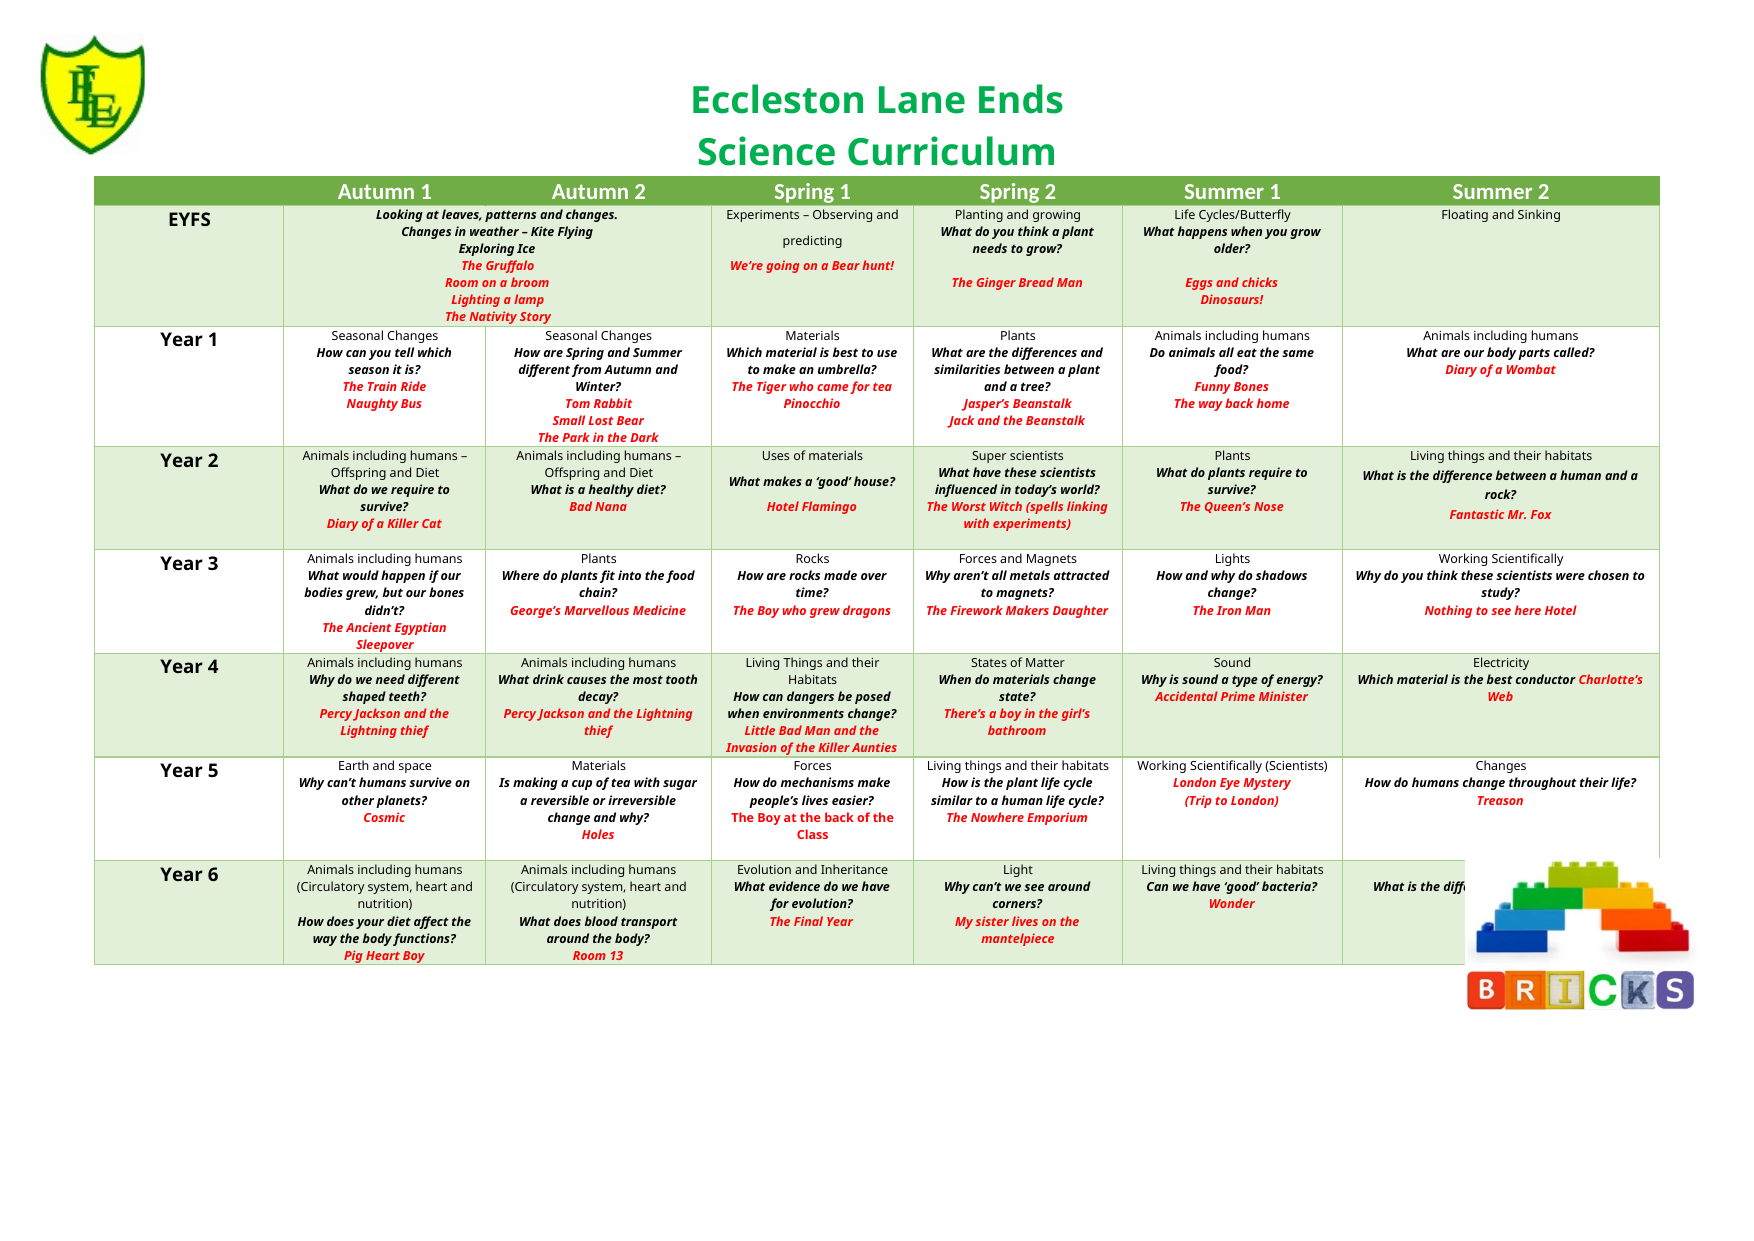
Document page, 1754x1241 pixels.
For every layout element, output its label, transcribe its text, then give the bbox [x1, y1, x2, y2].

table_cell Life Cycles/Butterfly What happens when you grow older? Eggs and chicks Dinosaurs! [1123, 206, 1342, 326]
table_cell Electricity Which material is the best conductor Charlotte’s Web [1343, 654, 1659, 756]
table_cell Floating and Sinking [1343, 206, 1659, 326]
table_header Spring 2 [914, 177, 1122, 205]
picture [38, 34, 144, 153]
table_cell Animals including humans – Offspring and Diet What do we require to survive? Diary of a Killer Cat [284, 447, 485, 549]
table_cell Rocks How are rocks made over time? The Boy who grew dragons [712, 550, 913, 653]
table_cell Animals including humans What are our body parts called? Diary of a Wombat [1343, 327, 1659, 446]
table_cell Animals including humans What would happen if our bodies grew, but our bones didn’t? The Ancient Egyptian Sleepover [284, 550, 485, 653]
table_header Autumn 2 [486, 177, 711, 205]
table_cell Animals including humans – Offspring and Diet What is a healthy diet? Bad Nana [486, 447, 711, 549]
table_cell Year 6 [95, 861, 283, 964]
table_header [95, 177, 283, 205]
table_cell Plants What are the differences and similarities between a plant and a tree? Jasper’s Beanstalk Jack and the Beanstalk [914, 327, 1122, 446]
table_cell Plants Where do plants fit into the food chain? George’s Marvellous Medicine [486, 550, 711, 653]
table_header Spring 1 [712, 177, 913, 205]
table_cell Animals including humans (Circulatory system, heart and nutrition) What does blood transport around the body? Room 13 [486, 861, 711, 964]
table_cell EYFS [95, 206, 283, 326]
table_cell Year 3 [95, 550, 283, 653]
table_cell Materials Which material is best to use to make an umbrella? The Tiger who came for tea Pinocchio [712, 327, 913, 446]
table_cell Forces and Magnets Why aren’t all metals attracted to magnets? The Firework Makers Daughter [914, 550, 1122, 653]
table_header Summer 1 [1123, 177, 1342, 205]
table_cell Working Scientifically Why do you think these scientists were chosen to study? Nothing to see here Hotel [1343, 550, 1659, 653]
table_cell Year 5 [95, 758, 283, 860]
table_cell Animals including humans Do animals all eat the same food? Funny Bones The way back home [1123, 327, 1342, 446]
table_cell Lights How and why do shadows change? The Iron Man [1123, 550, 1342, 653]
table_cell Living things and their habitats How is the plant life cycle similar to a human life cycle? The Nowhere Emporium [914, 758, 1122, 860]
table_cell Year 2 [95, 447, 283, 549]
table_cell Super scientists What have these scientists influenced in today’s world? The Worst Witch (spells linking with experiments) [914, 447, 1122, 549]
table_cell Earth and space Why can’t humans survive on other planets? Cosmic [284, 758, 485, 860]
table_cell Year 1 [95, 327, 283, 446]
table_cell Uses of materials What makes a ‘good’ house? Hotel Flamingo [712, 447, 913, 549]
table_cell Living things and their habitats What is the difference between a human and a rock? Fantastic Mr. Fox [1343, 447, 1659, 549]
table_cell Forces How do mechanisms make people’s lives easier? The Boy at the back of the Class [712, 758, 913, 860]
table_cell Materials Is making a cup of tea with sugar a reversible or irreversible change and why? Holes [486, 758, 711, 860]
table_cell Animals including humans Why do we need different shaped teeth? Percy Jackson and the Lightning thief [284, 654, 485, 756]
table_cell Working Scientifically (Scientists) London Eye Mystery (Trip to London) [1123, 758, 1342, 860]
table_cell Seasonal Changes How can you tell which season it is? The Train Ride Naughty Bus [284, 327, 485, 446]
table_cell Looking at leaves, patterns and changes. Changes in weather – Kite Flying Exploring Ice The Gruffalo Room on a broom Lighting a lamp The Nativity Story [284, 206, 711, 326]
table_cell Sound Why is sound a type of energy? Accidental Prime Minister [1123, 654, 1342, 756]
table_cell Electricity What is the difference between a cell and a battery?* [1343, 861, 1465, 964]
table_cell States of Matter When do materials change state? There’s a boy in the girl’s bathroom [914, 654, 1122, 756]
table_cell Living things and their habitats Can we have ‘good’ bacteria? Wonder [1123, 861, 1342, 964]
table_cell Year 4 [95, 654, 283, 756]
table_cell Living Things and their Habitats How can dangers be posed when environments change? Little Bad Man and the Invasion of the Killer Aunties [712, 654, 913, 756]
table_cell Animals including humans What drink causes the most tooth decay? Percy Jackson and the Lightning thief [486, 654, 711, 756]
picture [1465, 858, 1700, 1010]
table_cell Animals including humans (Circulatory system, heart and nutrition) How does your diet affect the way the body functions? Pig Heart Boy [284, 861, 485, 964]
table_cell Experiments – Observing and predicting We’re going on a Bear hunt! [712, 206, 913, 326]
table_cell Plants What do plants require to survive? The Queen’s Nose [1123, 447, 1342, 549]
table_cell Seasonal Changes How are Spring and Summer different from Autumn and Winter? Tom Rabbit Small Lost Bear The Park in the Dark [486, 327, 711, 446]
table_header Autumn 1 [284, 177, 485, 205]
table_cell Evolution and Inheritance What evidence do we have for evolution? The Final Year [712, 861, 913, 964]
table_cell Light Why can’t we see around corners? My sister lives on the mantelpiece [914, 861, 1122, 964]
table_cell Changes How do humans change throughout their life? Treason [1343, 758, 1659, 860]
table_header Summer 2 [1343, 177, 1659, 205]
table_cell Planting and growing What do you think a plant needs to grow? The Ginger Bread Man [914, 206, 1122, 326]
